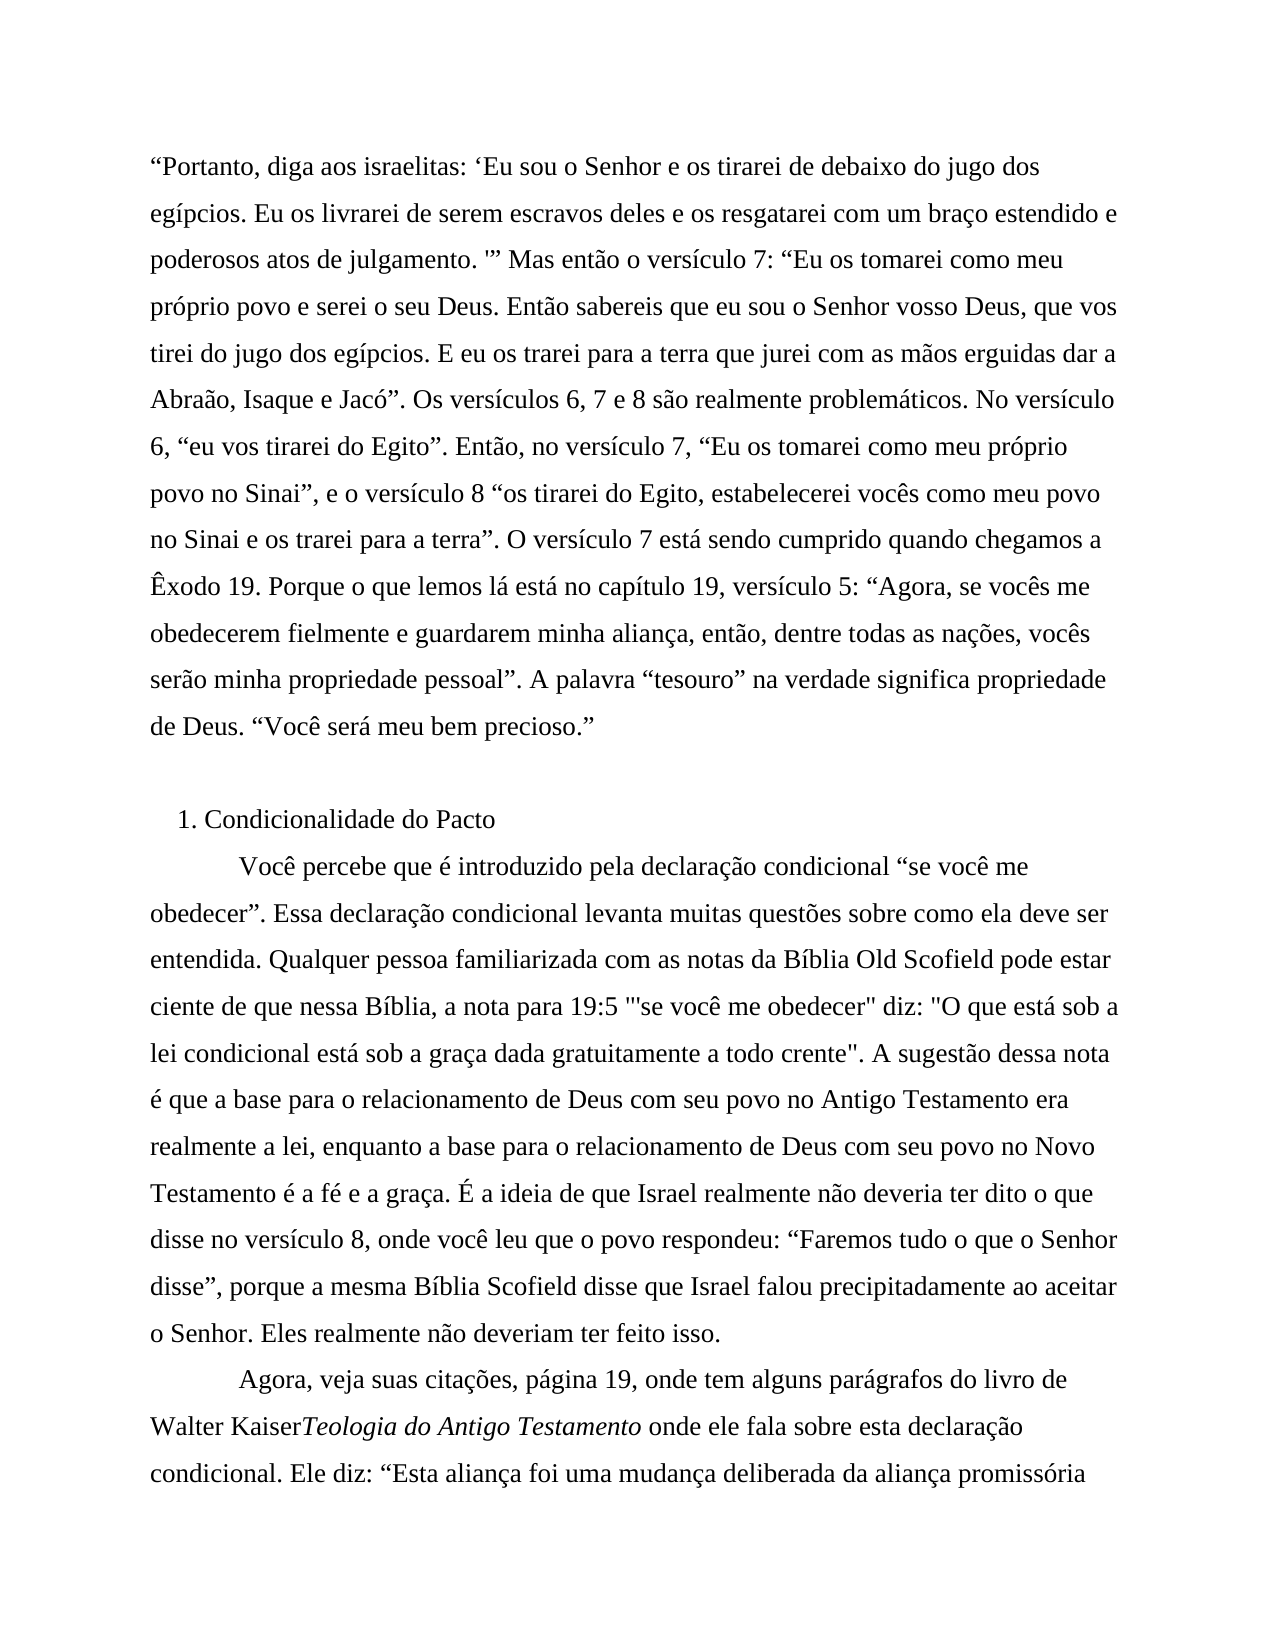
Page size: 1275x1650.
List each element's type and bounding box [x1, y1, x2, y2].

text [150, 150, 1125, 1488]
